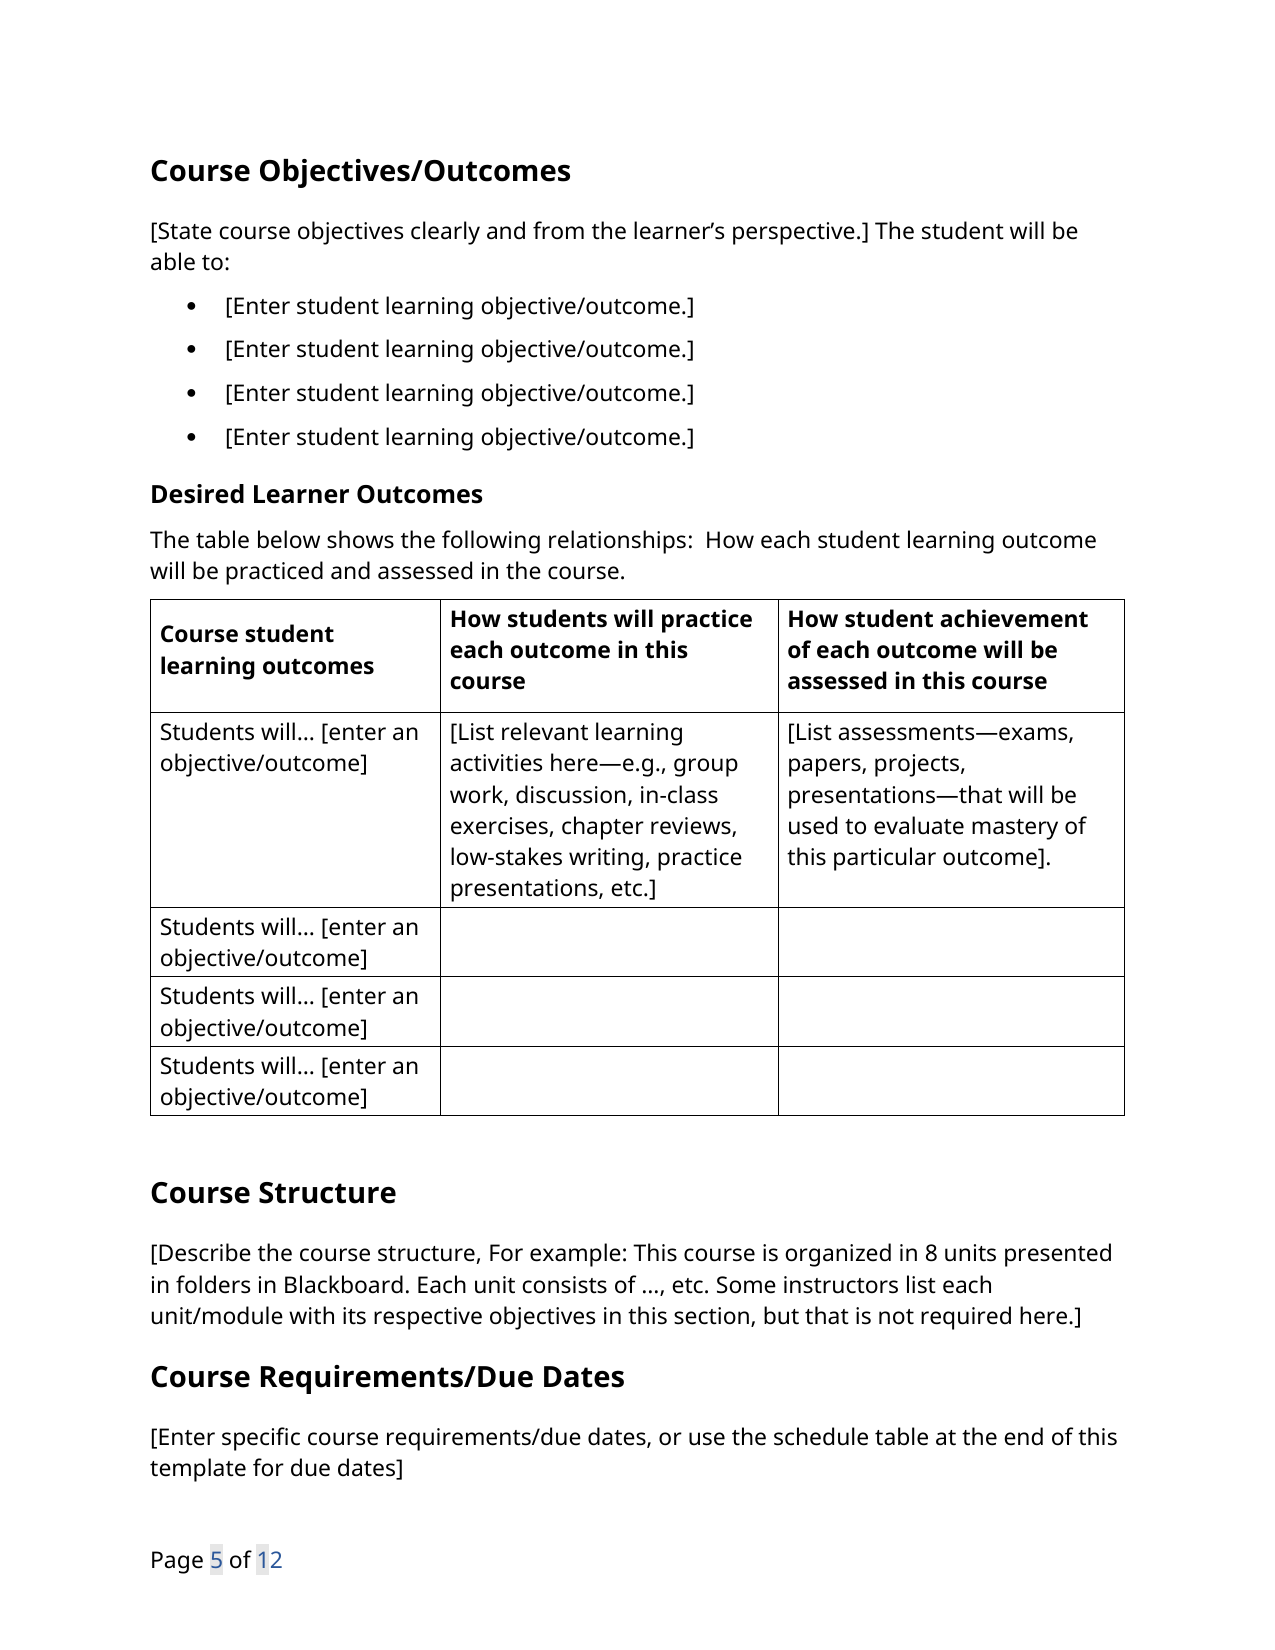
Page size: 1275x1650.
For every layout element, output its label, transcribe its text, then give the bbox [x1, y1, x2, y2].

table_header Course student learning outcomes [151, 600, 440, 712]
table_cell [779, 1047, 1124, 1115]
table_cell Students will… [enter an objective/outcome] [151, 713, 440, 907]
table_cell Students will… [enter an objective/outcome] [151, 908, 440, 976]
text [State course objectives clearly and from the learner’s perspective.] The student will be able to: [150, 215, 1125, 277]
subtitle Course Requirements/Due Dates [150, 1356, 1125, 1396]
table_cell [List assessments—exams, papers, projects, presentations—that will be used to evaluate mastery of this particular outcome]. [779, 713, 1124, 907]
list [Enter student learning objective/outcome.] [187, 333, 1125, 365]
table_cell [441, 908, 778, 976]
list [Enter student learning objective/outcome.] [187, 421, 1125, 452]
text [Describe the course structure, For example: This course is organized in 8 units presented in folders in Blackboard. Each unit consists of …, etc. Some instructors list each unit/module with its respective objectives in this section, but that is not required here.] [150, 1237, 1125, 1331]
table_cell [779, 977, 1124, 1046]
list [Enter student learning objective/outcome.] [187, 377, 1125, 408]
subtitle Course Structure [150, 1173, 1125, 1212]
table_cell [441, 977, 778, 1046]
table_cell [441, 1047, 778, 1115]
table_header How student achievement of each outcome will be assessed in this course [779, 600, 1124, 712]
table_cell Students will… [enter an objective/outcome] [151, 1047, 440, 1115]
list [Enter student learning objective/outcome.] [187, 290, 1125, 321]
table_cell [779, 908, 1124, 976]
text The table below shows the following relationships: How each student learning outcome will be practiced and assessed in the course. [150, 524, 1125, 586]
text [Enter specific course requirements/due dates, or use the schedule table at the end of this template for due dates] [150, 1421, 1125, 1483]
table_cell Students will… [enter an objective/outcome] [151, 977, 440, 1046]
table_header How students will practice each outcome in this course [441, 600, 778, 712]
table_cell [List relevant learning activities here—e.g., group work, discussion, in-class exercises, chapter reviews, low-stakes writing, practice presentations, etc.] [441, 713, 778, 907]
subtitle Desired Learner Outcomes [150, 477, 1125, 511]
subtitle Course Objectives/Outcomes [150, 150, 1125, 190]
